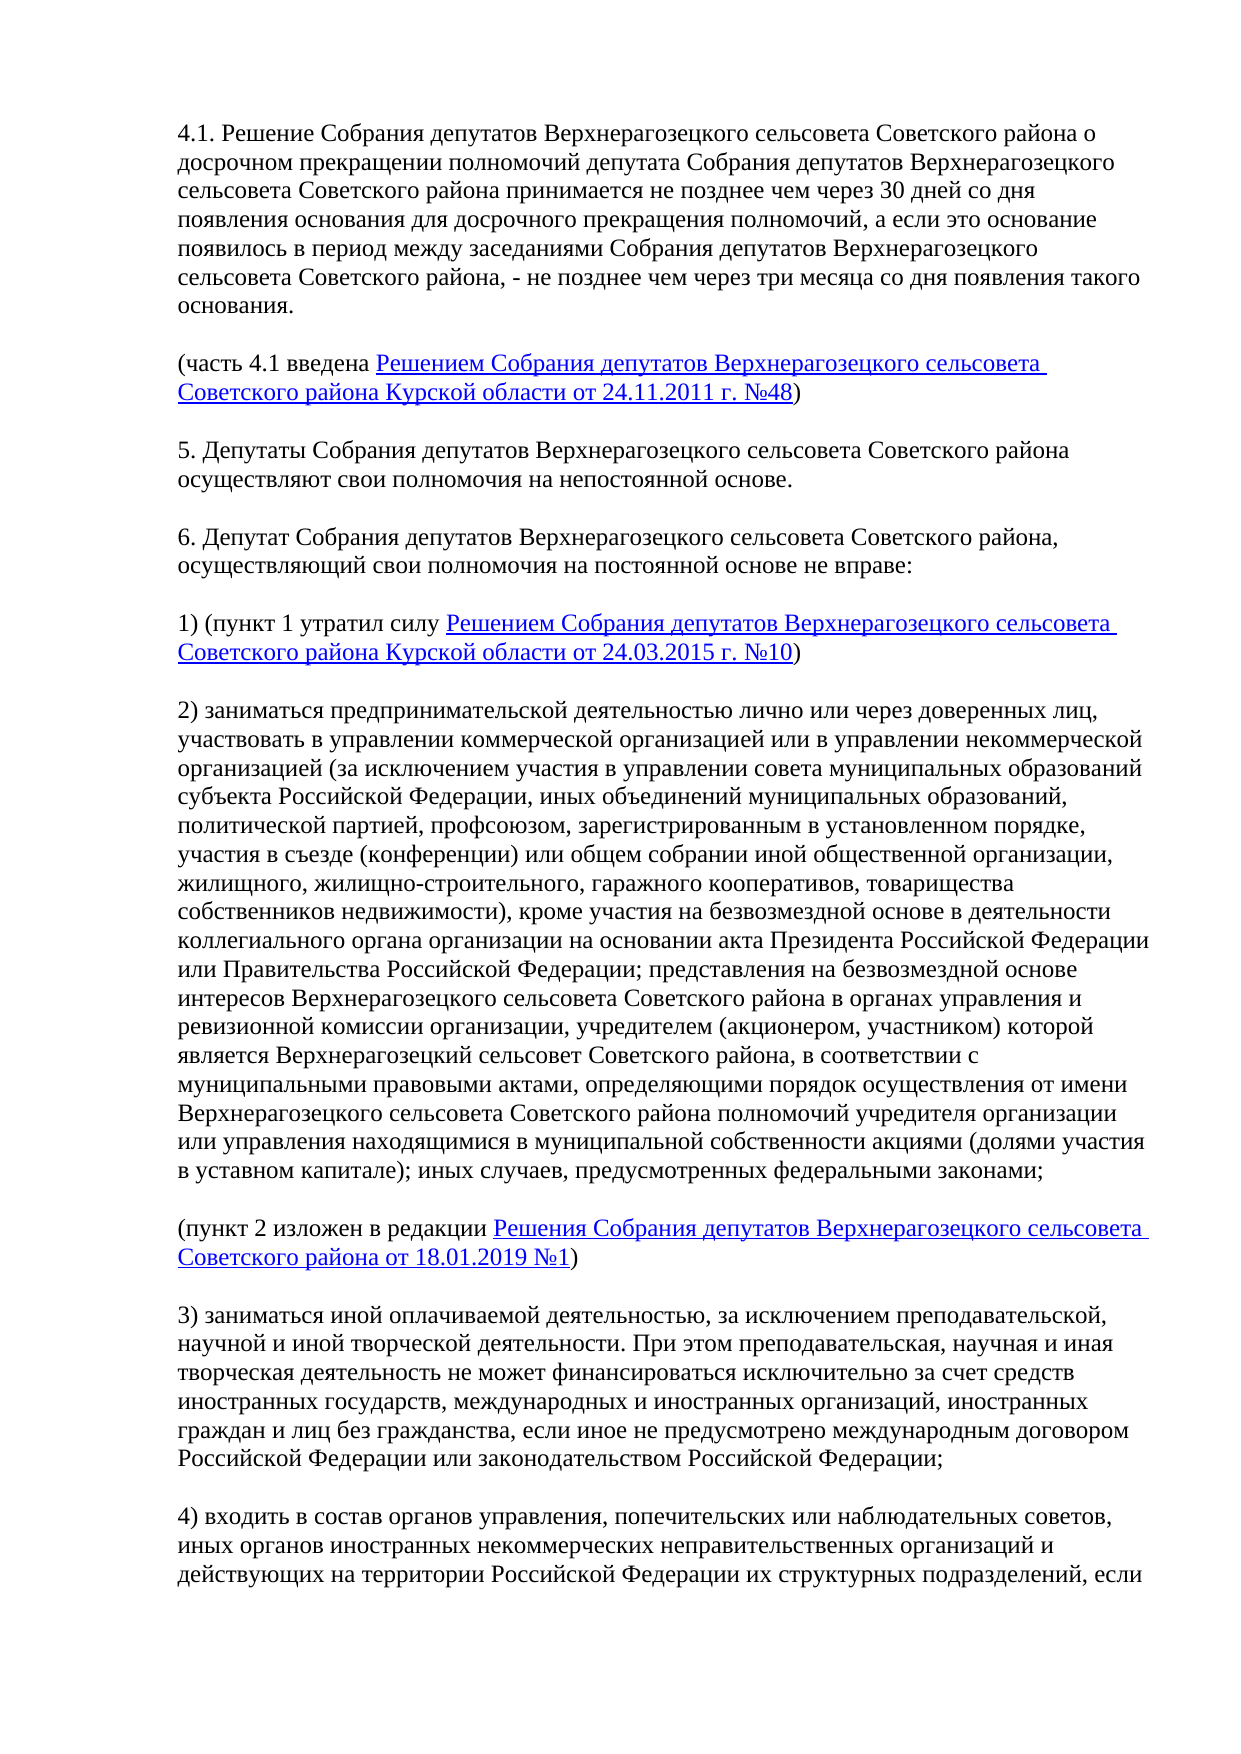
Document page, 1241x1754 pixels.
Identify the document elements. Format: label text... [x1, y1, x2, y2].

text 2) заниматься предпринимательской деятельностью лично или через доверенных лиц, участвовать в управлении коммерческой организацией или в управлении некоммерческой организацией (за исключением участия в управлении совета муниципальных образований субъекта Российской Федерации, иных объединений муниципальных образований, политической партией, профсоюзом, зарегистрированным в установленном порядке, участия в съезде (конференции) или общем собрании иной общественной организации, жилищного, жилищно-строительного, гаражного кооперативов, товарищества собственников недвижимости), кроме участия на безвозмездной основе в деятельности коллегиального органа организации на основании акта Президента Российской Федерации или Правительства Российской Федерации; представления на безвозмездной основе интересов Верхнерагозецкого сельсовета Советского района в органах управления и ревизионной комиссии организации, учредителем (акционером, участником) которой является Верхнерагозецкий сельсовет Советского района, в соответствии с муниципальными правовыми актами, определяющими порядок осуществления от имени Верхнерагозецкого сельсовета Советского района полномочий учредителя организации или управления находящимися в муниципальной собственности акциями (долями участия в уставном капитале); иных случаев, предусмотренных федеральными законами; [177, 695, 1152, 1184]
text 3) заниматься иной оплачиваемой деятельностью, за исключением преподавательской, научной и иной творческой деятельности. При этом преподавательская, научная и иная творческая деятельность не может финансироваться исключительно за счет средств иностранных государств, международных и иностранных организаций, иностранных граждан и лиц без гражданства, если иное не предусмотрено международным договором Российской Федерации или законодательством Российской Федерации; [177, 1300, 1152, 1472]
text 5. Депутаты Собрания депутатов Верхнерагозецкого сельсовета Советского района осуществляют свои полномочия на непостоянной основе. [177, 435, 1152, 493]
text 4.1. Решение Собрания депутатов Верхнерагозецкого сельсовета Советского района о досрочном прекращении полномочий депутата Собрания депутатов Верхнерагозецкого сельсовета Советского района принимается не позднее чем через 30 дней со дня появления основания для досрочного прекращения полномочий, а если это основание появилось в период между заседаниями Собрания депутатов Верхнерагозецкого сельсовета Советского района, - не позднее чем через три месяца со дня появления такого основания. [177, 118, 1152, 319]
text 1) (пункт 1 утратил силу Решением Собрания депутатов Верхнерагозецкого сельсовета Советского района Курской области от 24.03.2015 г. №10) [177, 608, 1152, 666]
text (пункт 2 изложен в редакции Решения Собрания депутатов Верхнерагозецкого сельсовета Советского района от 18.01.2019 №1) [177, 1213, 1152, 1271]
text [177, 1501, 1152, 1588]
text 6. Депутат Собрания депутатов Верхнерагозецкого сельсовета Советского района, осуществляющий свои полномочия на постоянной основе не вправе: [177, 522, 1152, 579]
text (часть 4.1 введена Решением Собрания депутатов Верхнерагозецкого сельсовета Советского района Курской области от 24.11.2011 г. №48) [177, 348, 1152, 406]
